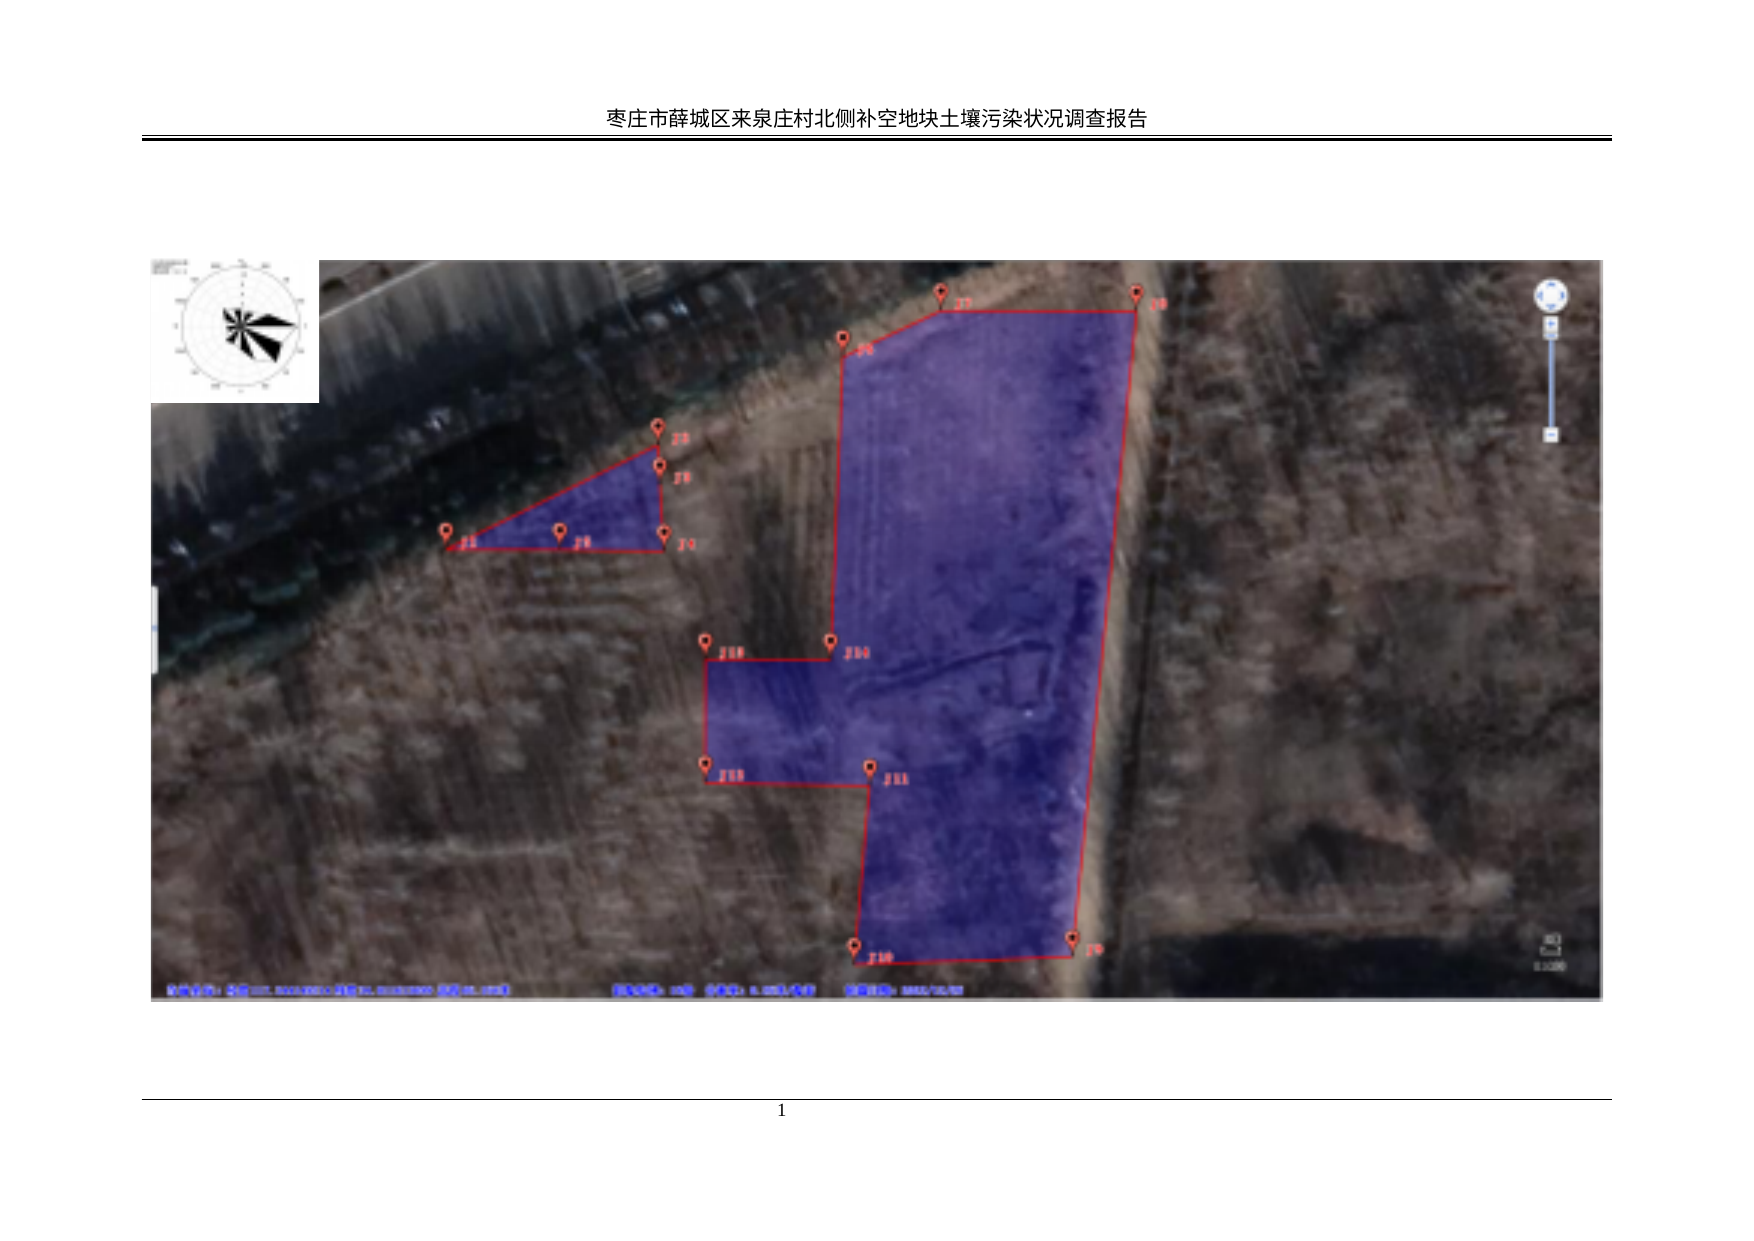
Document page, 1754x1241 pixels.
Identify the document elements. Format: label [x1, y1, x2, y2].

picture [150, 256, 1604, 1002]
